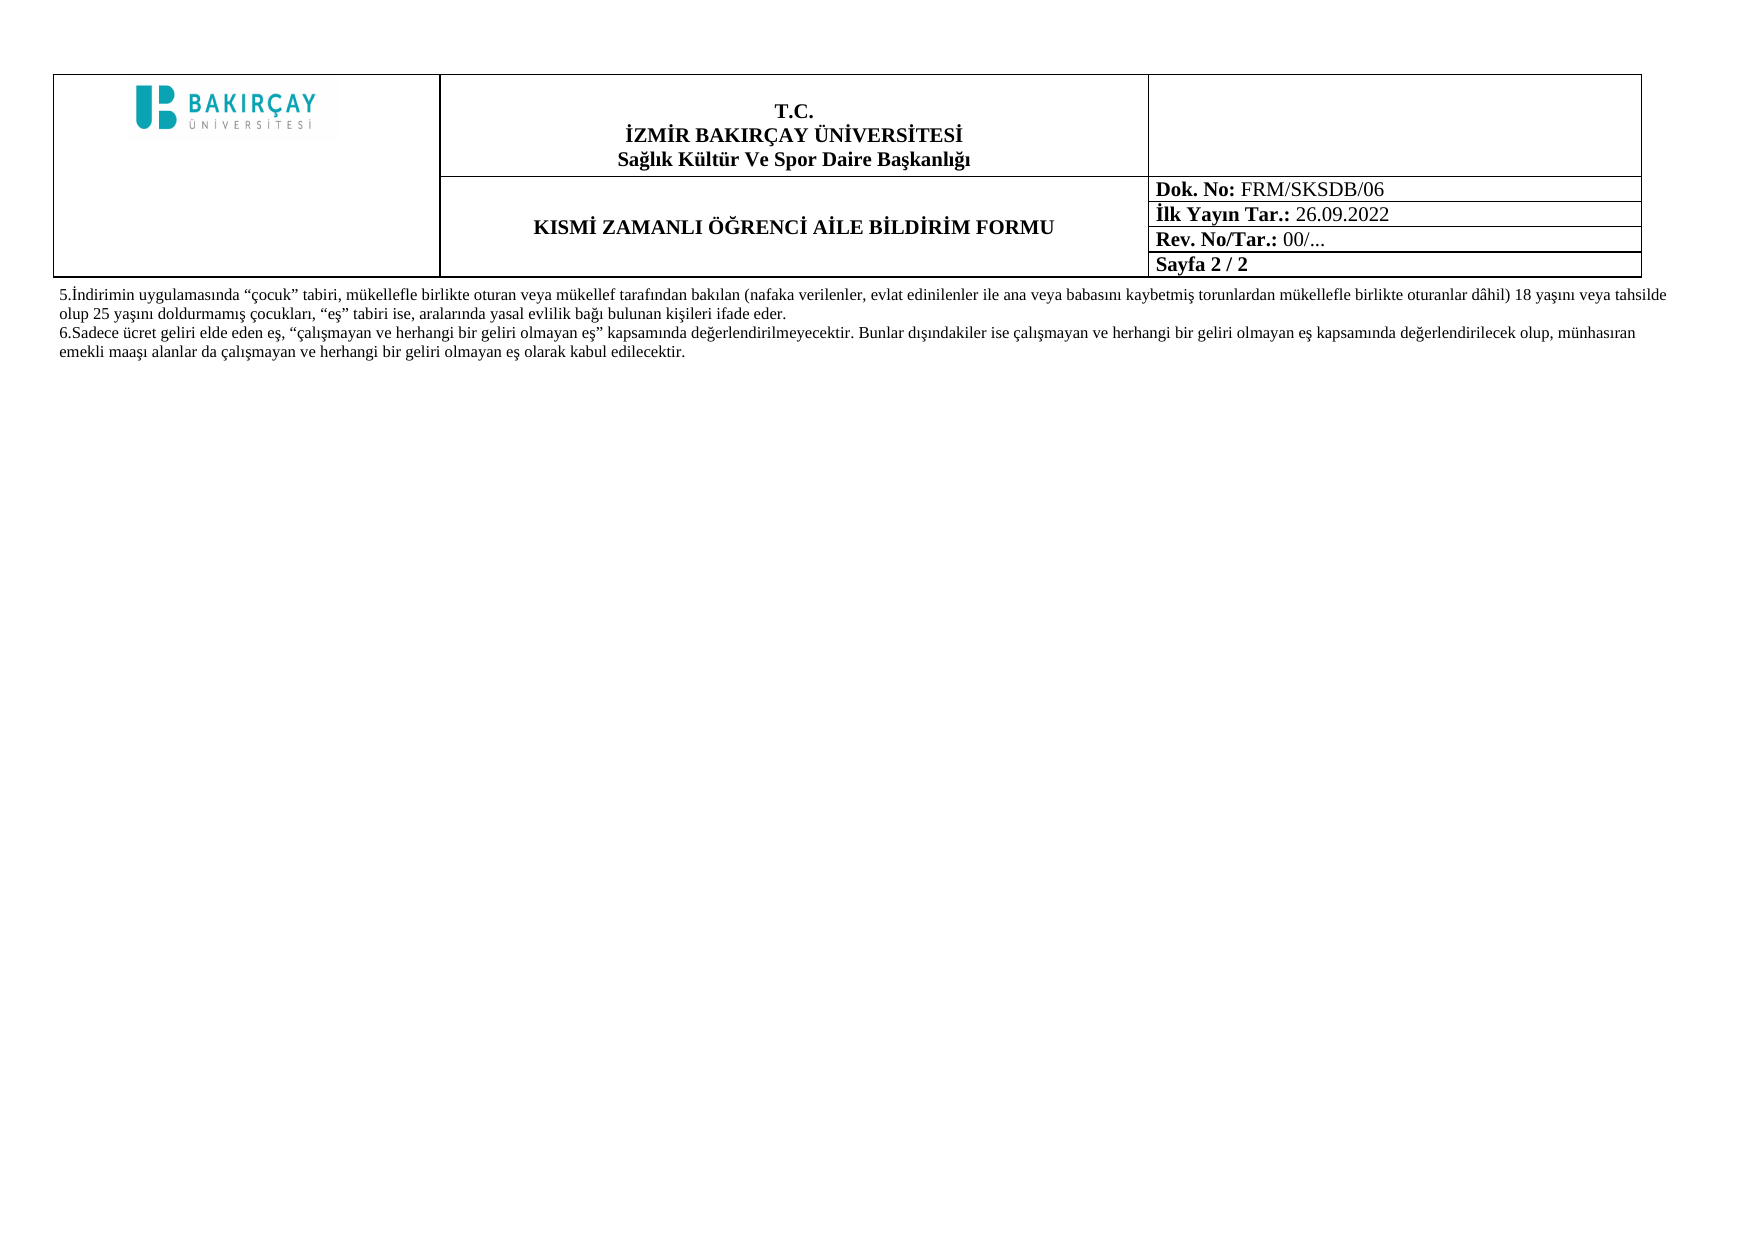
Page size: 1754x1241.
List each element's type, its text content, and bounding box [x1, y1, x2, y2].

text 5.İndirimin uygulamasında “çocuk” tabiri, mükellefle birlikte oturan veya mükellef tarafından bakılan (nafaka verilenler, evlat edinilenler ile ana veya babasını kaybetmiş torunlardan mükellefle birlikte oturanlar dâhil) 18 yaşını veya tahsilde olup 25 yaşını doldurmamış çocukları, “eş” tabiri ise, aralarında yasal evlilik bağı bulunan kişileri ifade eder. [59, 285, 1671, 323]
text 6.Sadece ücret geliri elde eden eş, “çalışmayan ve herhangi bir geliri olmayan eş” kapsamında değerlendirilmeyecektir. Bunlar dışındakiler ise çalışmayan ve herhangi bir geliri olmayan eş kapsamında değerlendirilecek olup, münhasıran emekli maaşı alanlar da çalışmayan ve herhangi bir geliri olmayan eş olarak kabul edilecektir. [59, 323, 1671, 361]
picture [126, 75, 340, 141]
